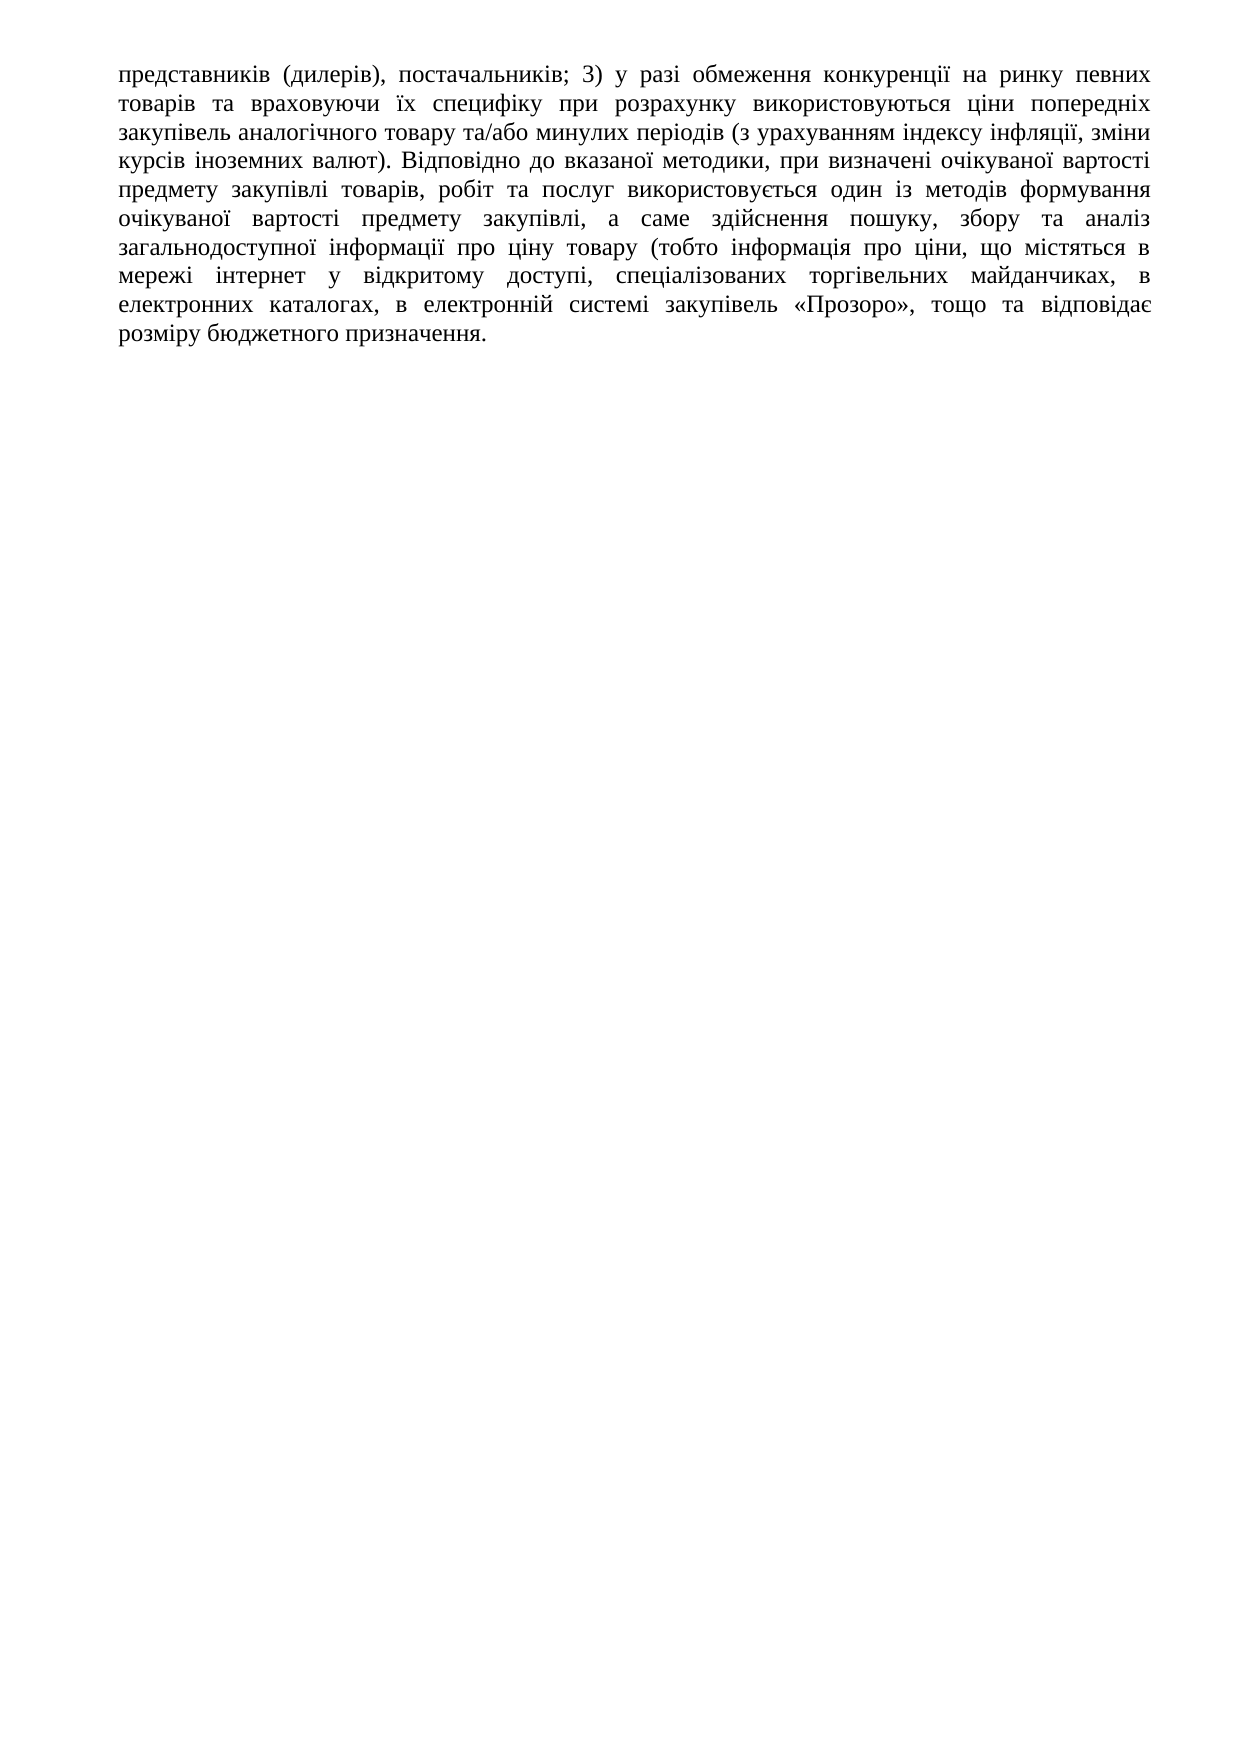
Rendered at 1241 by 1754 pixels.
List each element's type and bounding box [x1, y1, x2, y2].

text [118, 59, 1152, 347]
